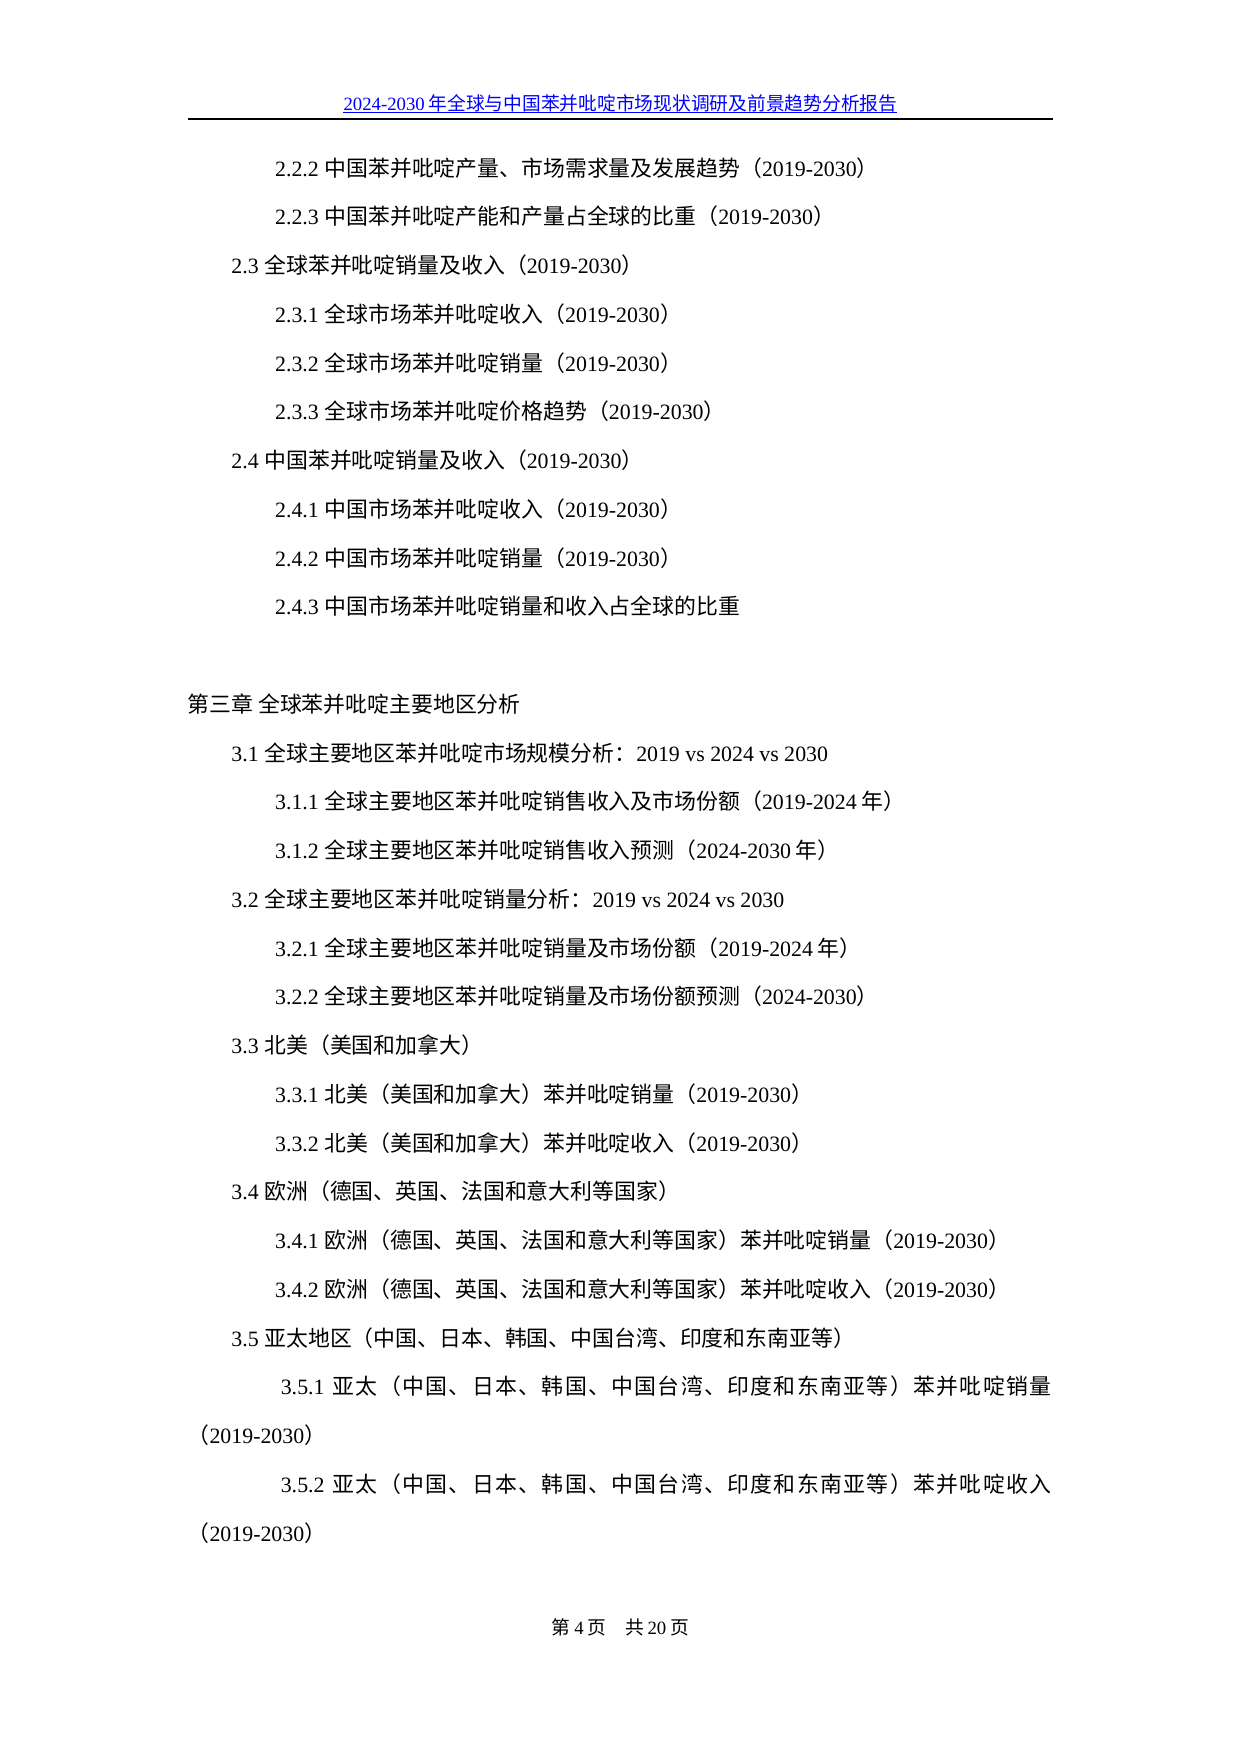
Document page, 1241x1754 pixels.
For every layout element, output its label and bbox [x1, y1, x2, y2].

text [187, 150, 1053, 1548]
